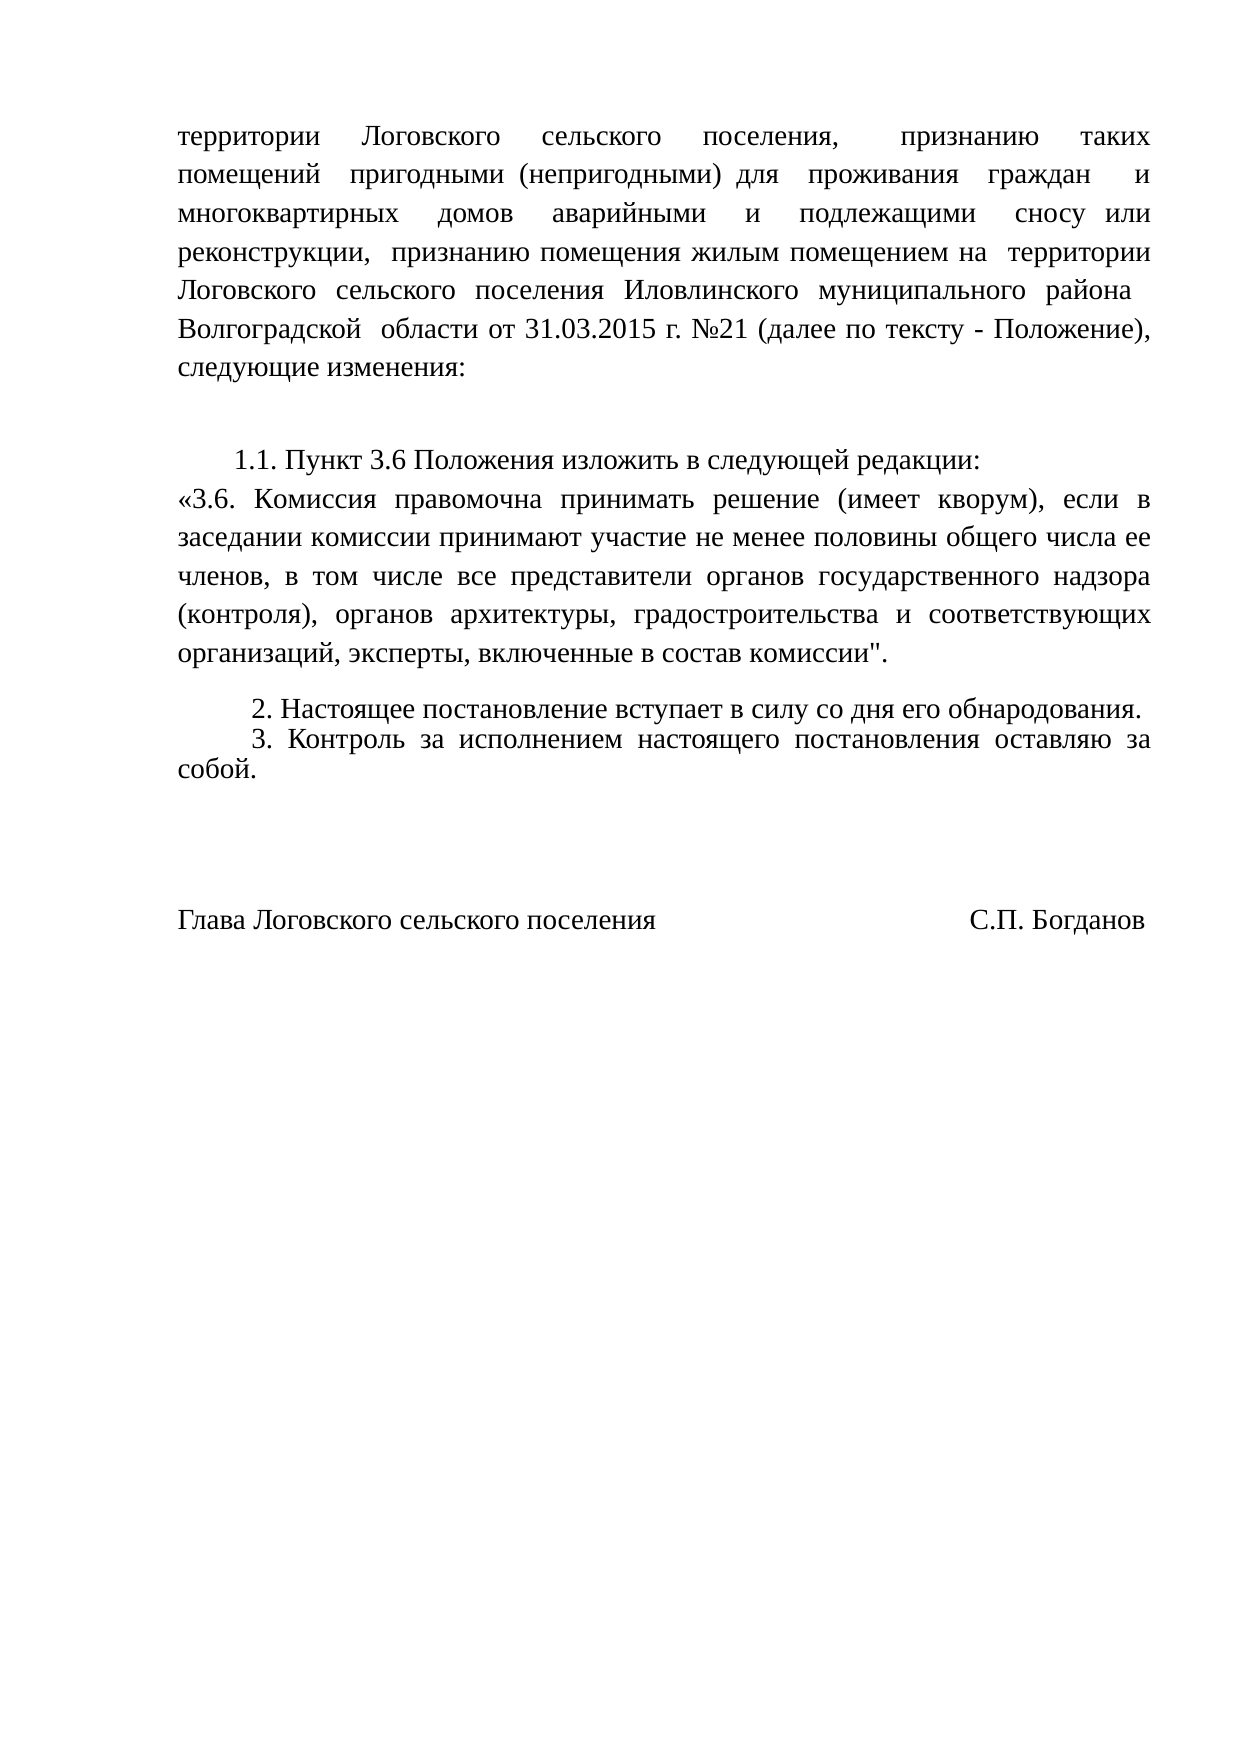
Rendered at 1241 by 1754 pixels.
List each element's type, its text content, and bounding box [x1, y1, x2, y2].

text 1.1. Пункт 3.6 Положения изложить в следующей редакции: [177, 442, 1152, 476]
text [177, 118, 1152, 383]
text 3. Контроль за исполнением настоящего постановления оставляю за собой. [177, 724, 1152, 785]
text 2. Настоящее постановление вступает в силу со дня его обнародования. [177, 694, 1152, 724]
text Глава Логовского сельского поселения С.П. Богданов [177, 905, 1152, 935]
text «3.6. Комиссия правомочна принимать решение (имеет кворум), если в заседании комиссии принимают участие не менее половины общего числа ее членов, в том числе все представители органов государственного надзора (контроля), органов архитектуры, градостроительства и соответствующих организаций, эксперты, включенные в состав комиссии". [177, 481, 1152, 668]
